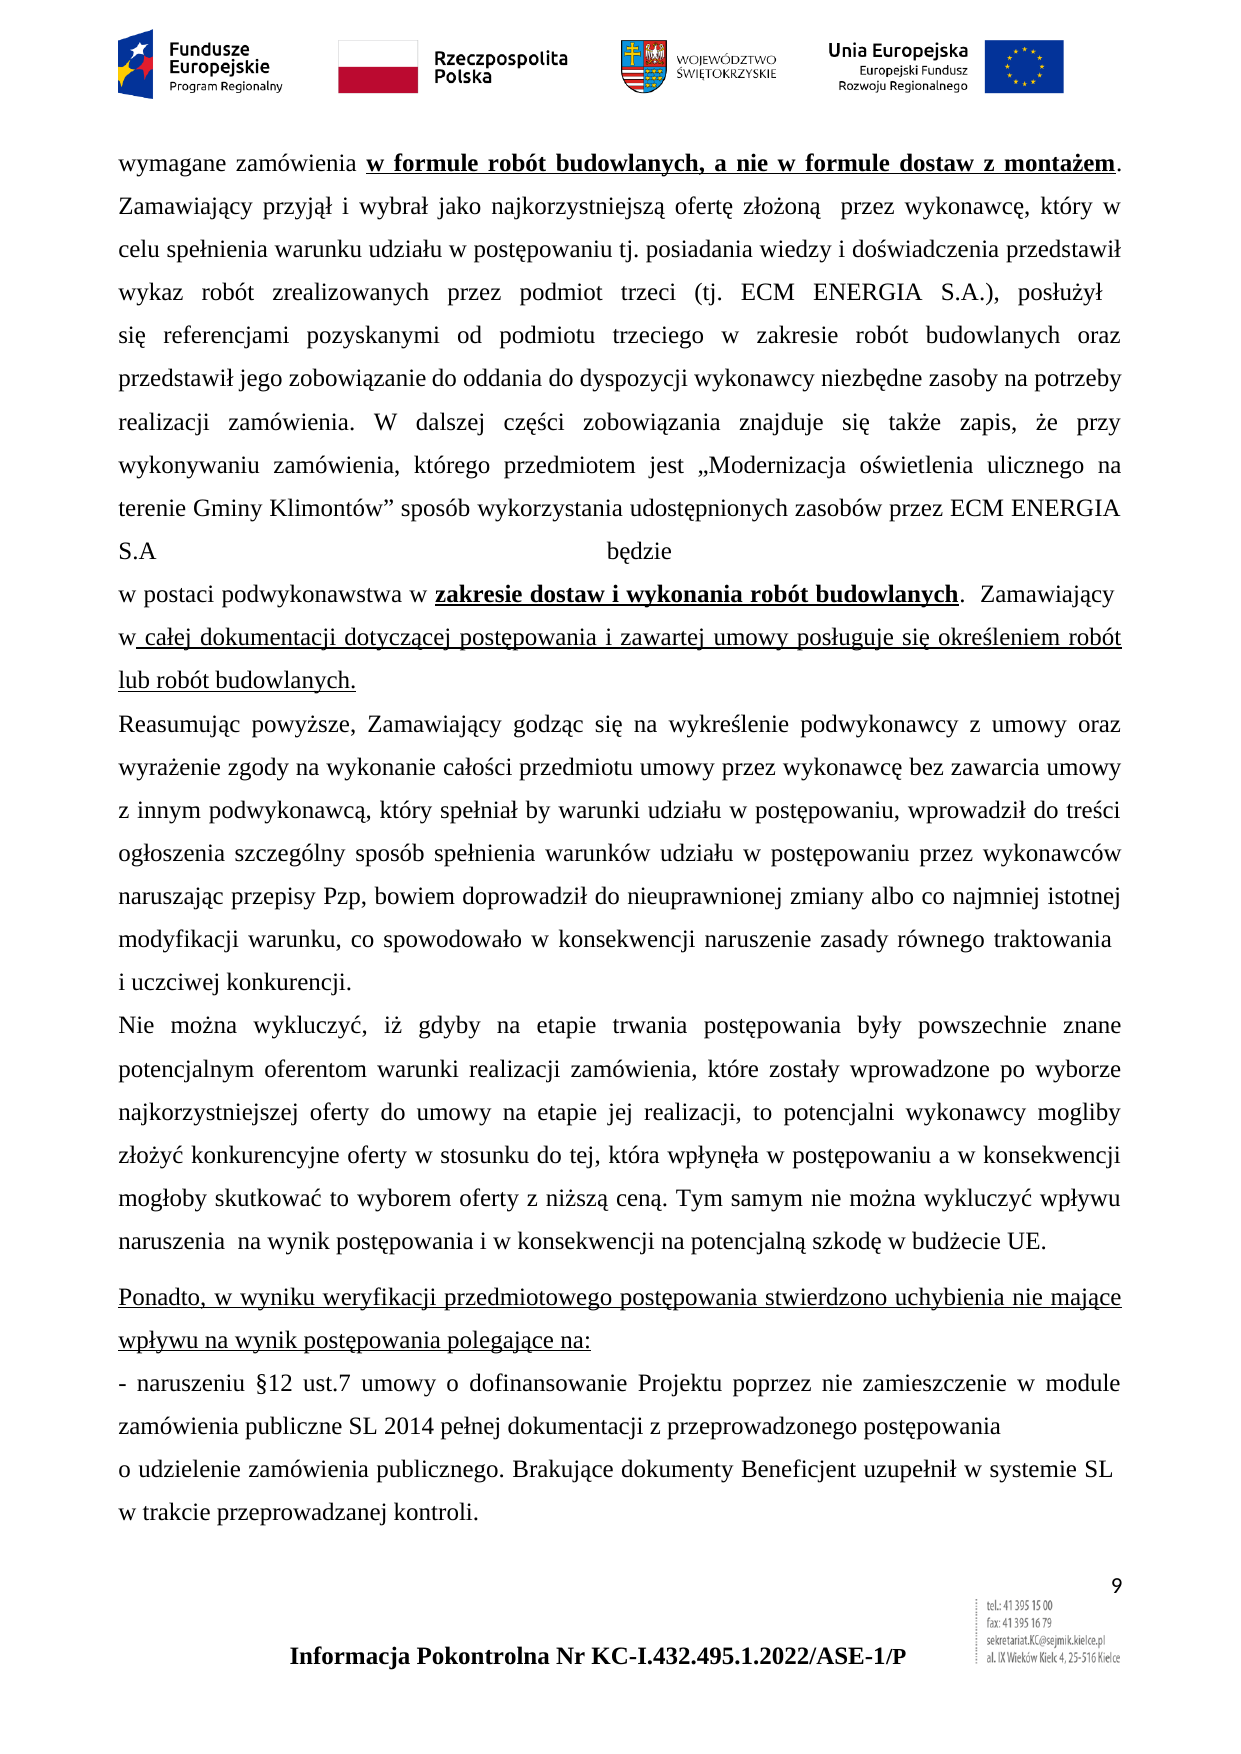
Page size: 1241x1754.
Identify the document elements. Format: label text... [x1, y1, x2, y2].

text - naruszeniu §12 ust.7 umowy o dofinansowanie Projektu poprzez nie zamieszczenie w module zamówienia publiczne SL 2014 pełnej dokumentacji z przeprowadzonego postępowania [118, 1368, 1122, 1440]
text Reasumując powyższe, Zamawiający godząc się na wykreślenie podwykonawcy z umowy oraz wyrażenie zgody na wykonanie całości przedmiotu umowy przez wykonawcę bez zawarcia umowy z innym podwykonawcą, który spełniał by warunki udziału w postępowaniu, wprowadził do treści ogłoszenia szczególny sposób spełnienia warunków udziału w postępowaniu przez wykonawców naruszając przepisy Pzp, bowiem doprowadził do nieuprawnionej zmiany albo co najmniej istotnej modyfikacji warunku, co spowodowało w konsekwencji naruszenie zasady równego traktowania i uczciwej konkurencji. [118, 709, 1122, 996]
text Ponadto, w wyniku weryfikacji przedmiotowego postępowania stwierdzono uchybienia nie mające wpływu na wynik postępowania polegające na: [118, 1282, 1122, 1307]
text Ponadto, w wyniku weryfikacji przedmiotowego postępowania stwierdzono uchybienia nie mające wpływu na wynik postępowania polegające na: [118, 1308, 1122, 1354]
text o udzielenie zamówienia publicznego. Brakujące dokumenty Beneficjent uzupełnił w systemie SL w trakcie przeprowadzanej kontroli. [118, 1454, 1122, 1526]
text Nie można wykluczyć, iż gdyby na etapie trwania postępowania były powszechnie znane potencjalnym oferentom warunki realizacji zamówienia, które zostały wprowadzone po wyborze najkorzystniejszej oferty do umowy na etapie jej realizacji, to potencjalni wykonawcy mogliby złożyć konkurencyjne oferty w stosunku do tej, która wpłynęła w postępowaniu a w konsekwencji mogłoby skutkować to wyborem oferty z niższą ceną. Tym samym nie można wykluczyć wpływu naruszenia na wynik postępowania i w konsekwencji na potencjalną szkodę w budżecie UE. [118, 1011, 1122, 1255]
picture [975, 1599, 1120, 1664]
picture [118, 29, 1064, 99]
